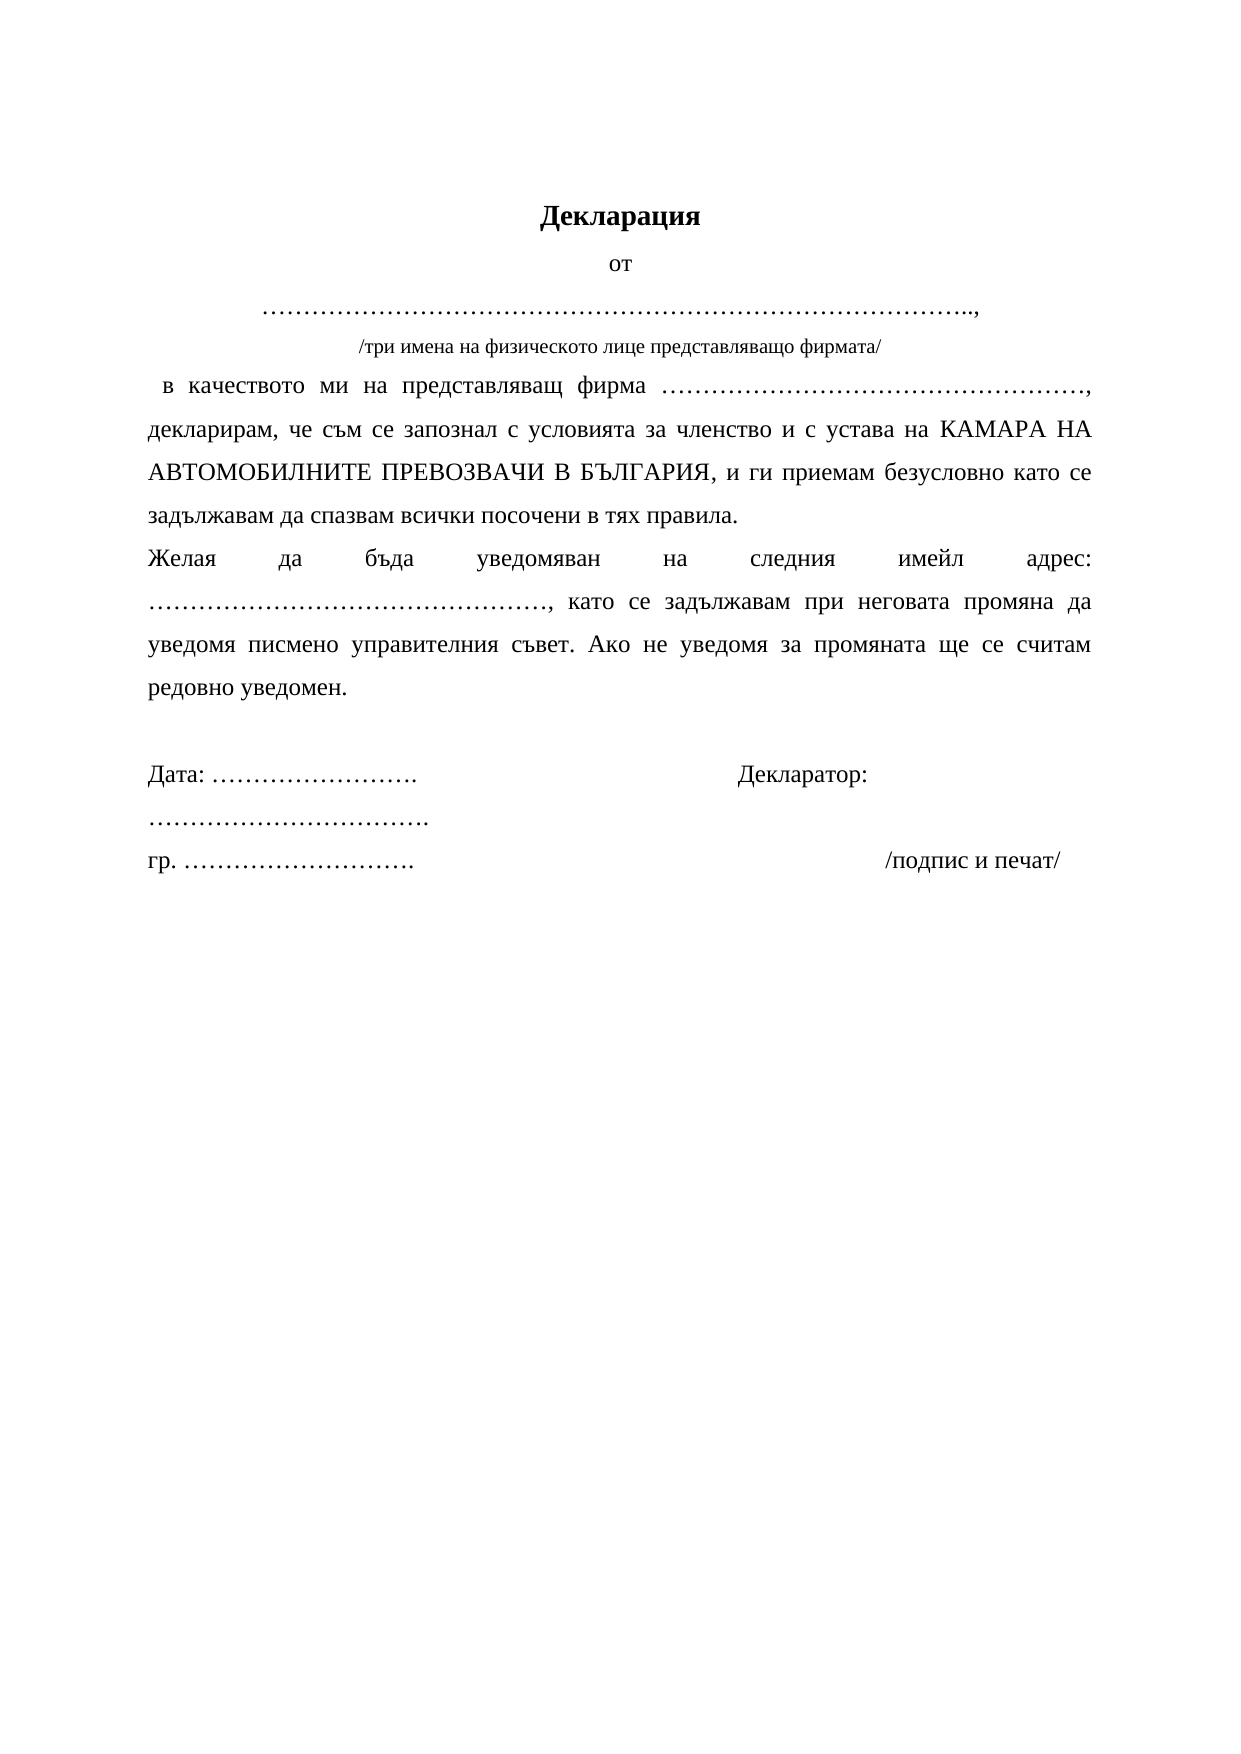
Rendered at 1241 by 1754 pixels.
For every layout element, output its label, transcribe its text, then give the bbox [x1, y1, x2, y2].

text Желая да бъда уведомяван на следния имейл адрес: …………………………………………, като се задължавам при неговата промяна да уведомя писмено управителния съвет. Ако не уведомя за промяната ще се считам редовно уведомен. [148, 543, 1093, 701]
text Дата: ……………………. Декларатор: ……………………………. [148, 759, 1093, 831]
text Декларация [148, 198, 1093, 231]
text гр. ………………………. /подпис и печат/ [148, 845, 1093, 874]
text от [148, 248, 1093, 277]
text /три имена на физическото лице представляващо фирмата/ [148, 334, 1093, 358]
text в качеството ми на представляващ фирма ……………………………………………, декларирам, че съм се запознал с условията за членство и с устава на Камара на Автомобилните Превозвачи в България, и ги приемам безусловно като се задължавам да спазвам всички посочени в тях правила. [148, 371, 1093, 529]
text ………………………………………………………………………….., [148, 291, 1093, 320]
